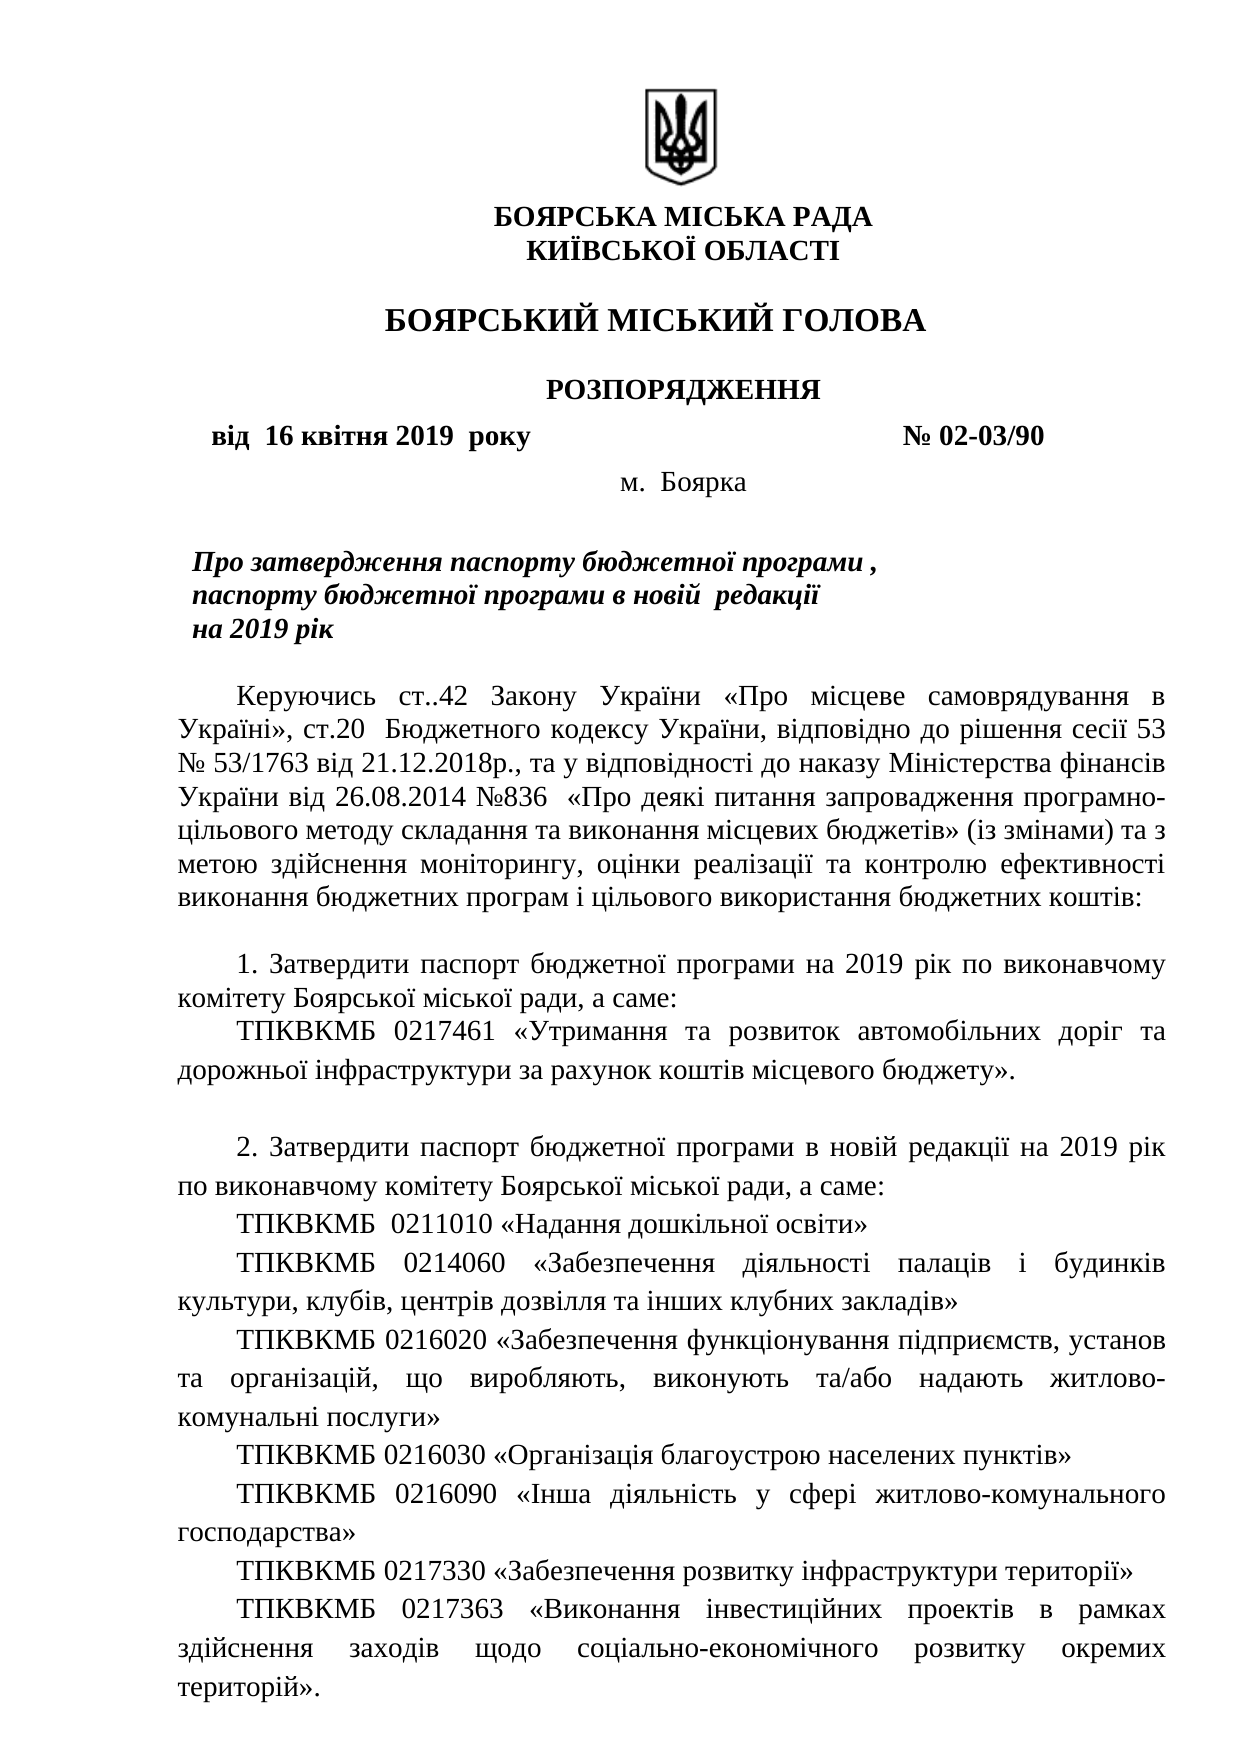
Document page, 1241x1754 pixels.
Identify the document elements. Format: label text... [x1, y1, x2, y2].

text ТПКВКМБ 0216030 «Організація благоустрою населених пунктів» [177, 1437, 1167, 1471]
text 2. Затвердити паспорт бюджетної програми в новій редакції на 2019 рік по виконавчому комітету Боярської міської ради, а саме: [177, 1129, 1167, 1201]
text Керуючись ст..42 Закону України «Про місцеве самоврядування в Україні», ст.20 Бюджетного кодексу України, відповідно до рішення сесії 53 № 53/1763 від 21.12.2018р., та у відповідності до наказу Міністерства фінансів України від 26.08.2014 №836 «Про деякі питання запровадження програмно-цільового методу складання та виконання місцевих бюджетів» (із змінами) та з метою здійснення моніторингу, оцінки реалізації та контролю ефективності виконання бюджетних програм і цільового використання бюджетних коштів: [177, 678, 1167, 913]
text паспорту бюджетної програми в новій редакції [177, 577, 1167, 611]
text ТПКВКМБ 0217461 «Утримання та розвиток автомобільних доріг та дорожньої інфраструктури за рахунок коштів місцевого бюджету». [177, 1013, 1167, 1086]
text ТПКВКМБ 0216020 «Забезпечення функціонування підприємств, установ та організацій, що виробляють, виконують та/або надають житлово-комунальні послуги» [177, 1322, 1167, 1432]
table_header [177, 89, 1178, 199]
text ТПКВКМБ 0217363 «Виконання інвестиційних проектів в рамках здійснення заходів щодо соціально-економічного розвитку окремих територій». [177, 1592, 1167, 1702]
picture [644, 88, 718, 187]
text ТПКВКМБ 0217330 «Забезпечення розвитку інфраструктури території» [177, 1553, 1167, 1587]
text 1. Затвердити паспорт бюджетної програми на 2019 рік по виконавчому комітету Боярської міської ради, а саме: [177, 946, 1167, 1013]
text на 2019 рік [177, 611, 1167, 644]
text ТПКВКМБ 0211010 «Надання дошкільної освіти» [177, 1206, 1167, 1240]
text ТПКВКМБ 0216090 «Інша діяльність у сфері житлово-комунального господарства» [177, 1476, 1167, 1548]
table_cell [177, 200, 1178, 544]
text Про затвердження паспорту бюджетної програми , [177, 544, 1167, 577]
text ТПКВКМБ 0214060 «Забезпечення діяльності палаців i будинків культури, клубів, центрів дозвілля та інших клубних закладів» [177, 1245, 1167, 1317]
